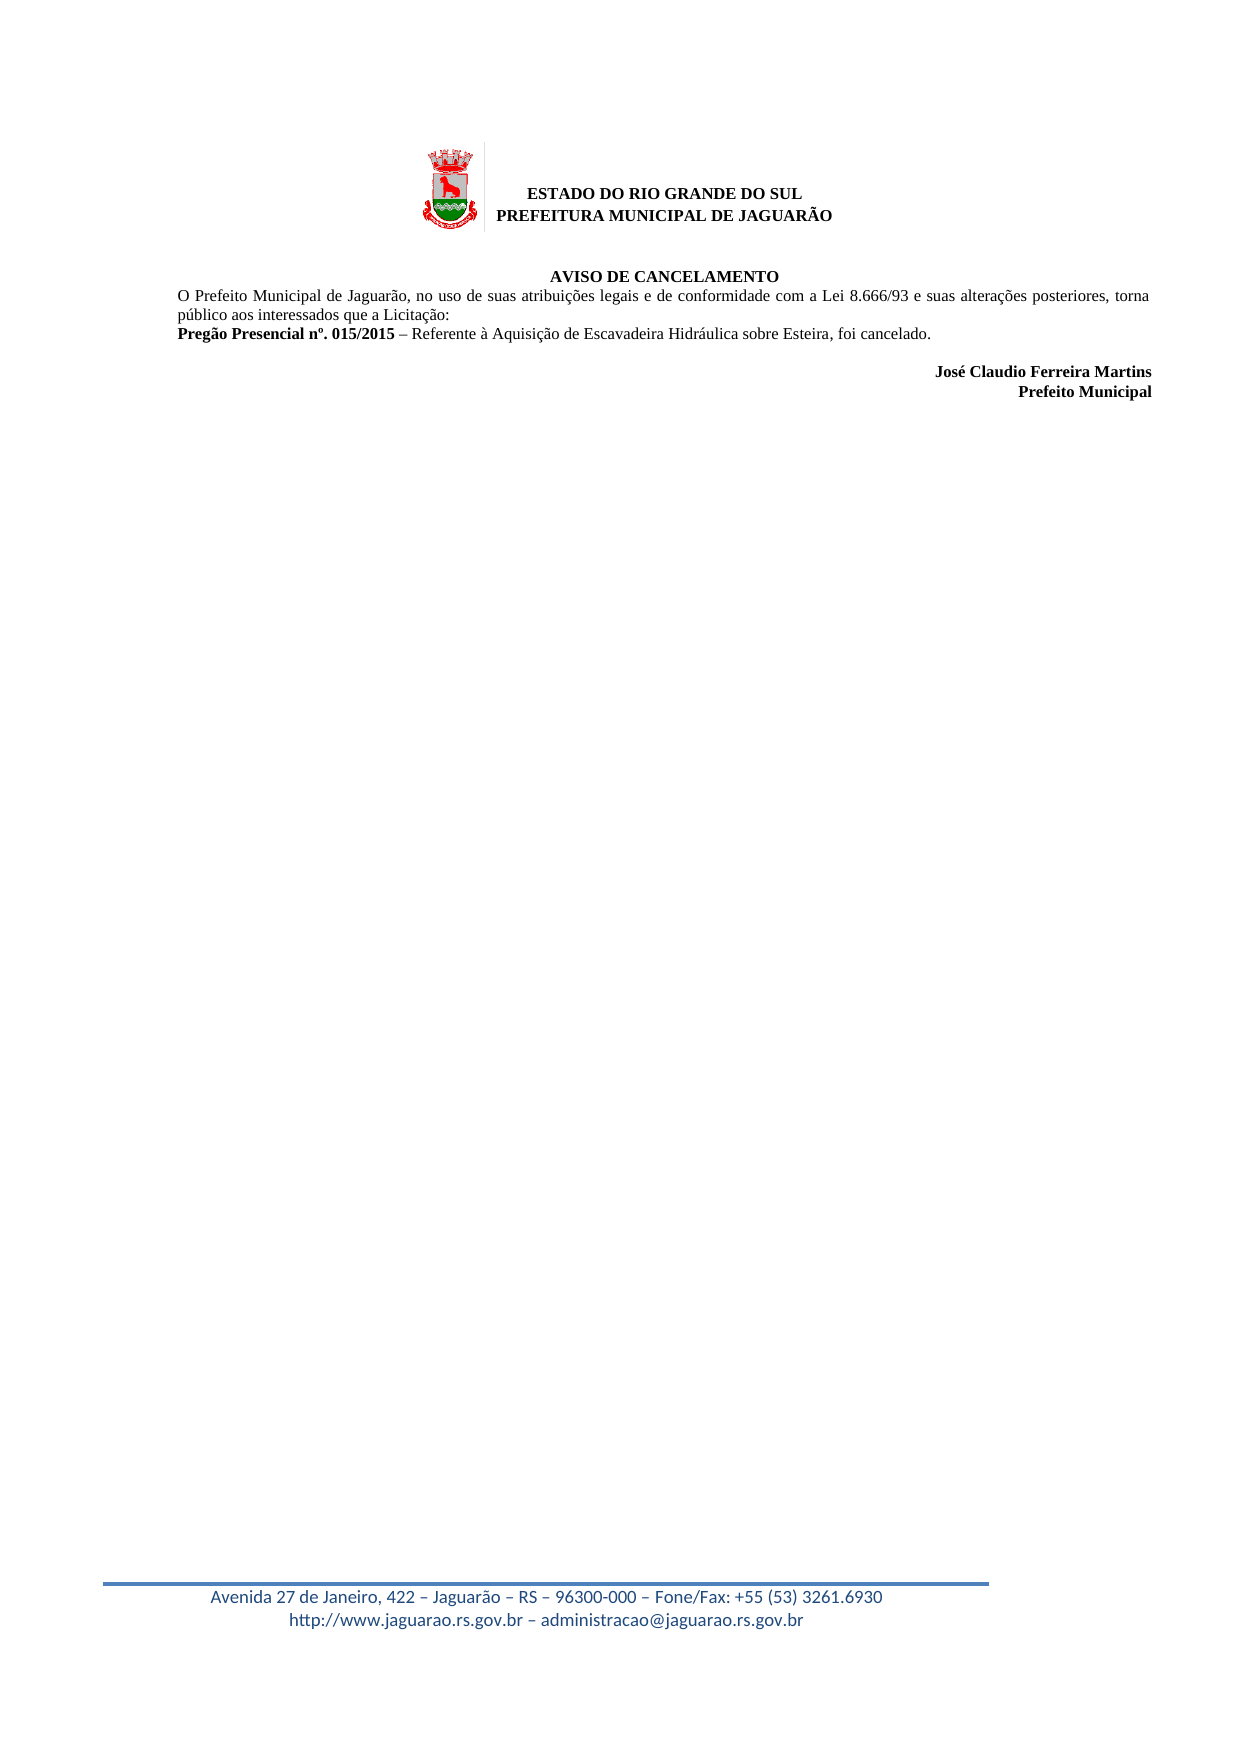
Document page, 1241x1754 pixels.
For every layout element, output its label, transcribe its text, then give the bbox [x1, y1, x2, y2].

text Prefeito Municipal [177, 381, 1152, 401]
text PREFEITURA MUNICIPAL DE JAGUARÃO [177, 206, 1152, 225]
text O Prefeito Municipal de Jaguarão, no uso de suas atribuições legais e de conformidade com a Lei 8.666/93 e suas alterações posteriores, torna público aos interessados que a Licitação: [177, 286, 1152, 324]
picture [413, 225, 485, 232]
text ESTADO DO RIO GRANDE DO SUL [177, 184, 1152, 203]
text Pregão Presencial nº. 015/2015 – Referente à Aquisição de Escavadeira Hidráulica sobre Esteira, foi cancelado. [177, 324, 1152, 343]
text José Claudio Ferreira Martins [177, 362, 1152, 381]
text AVISO DE CANCELAMENTO [177, 266, 1152, 286]
picture [413, 140, 485, 184]
